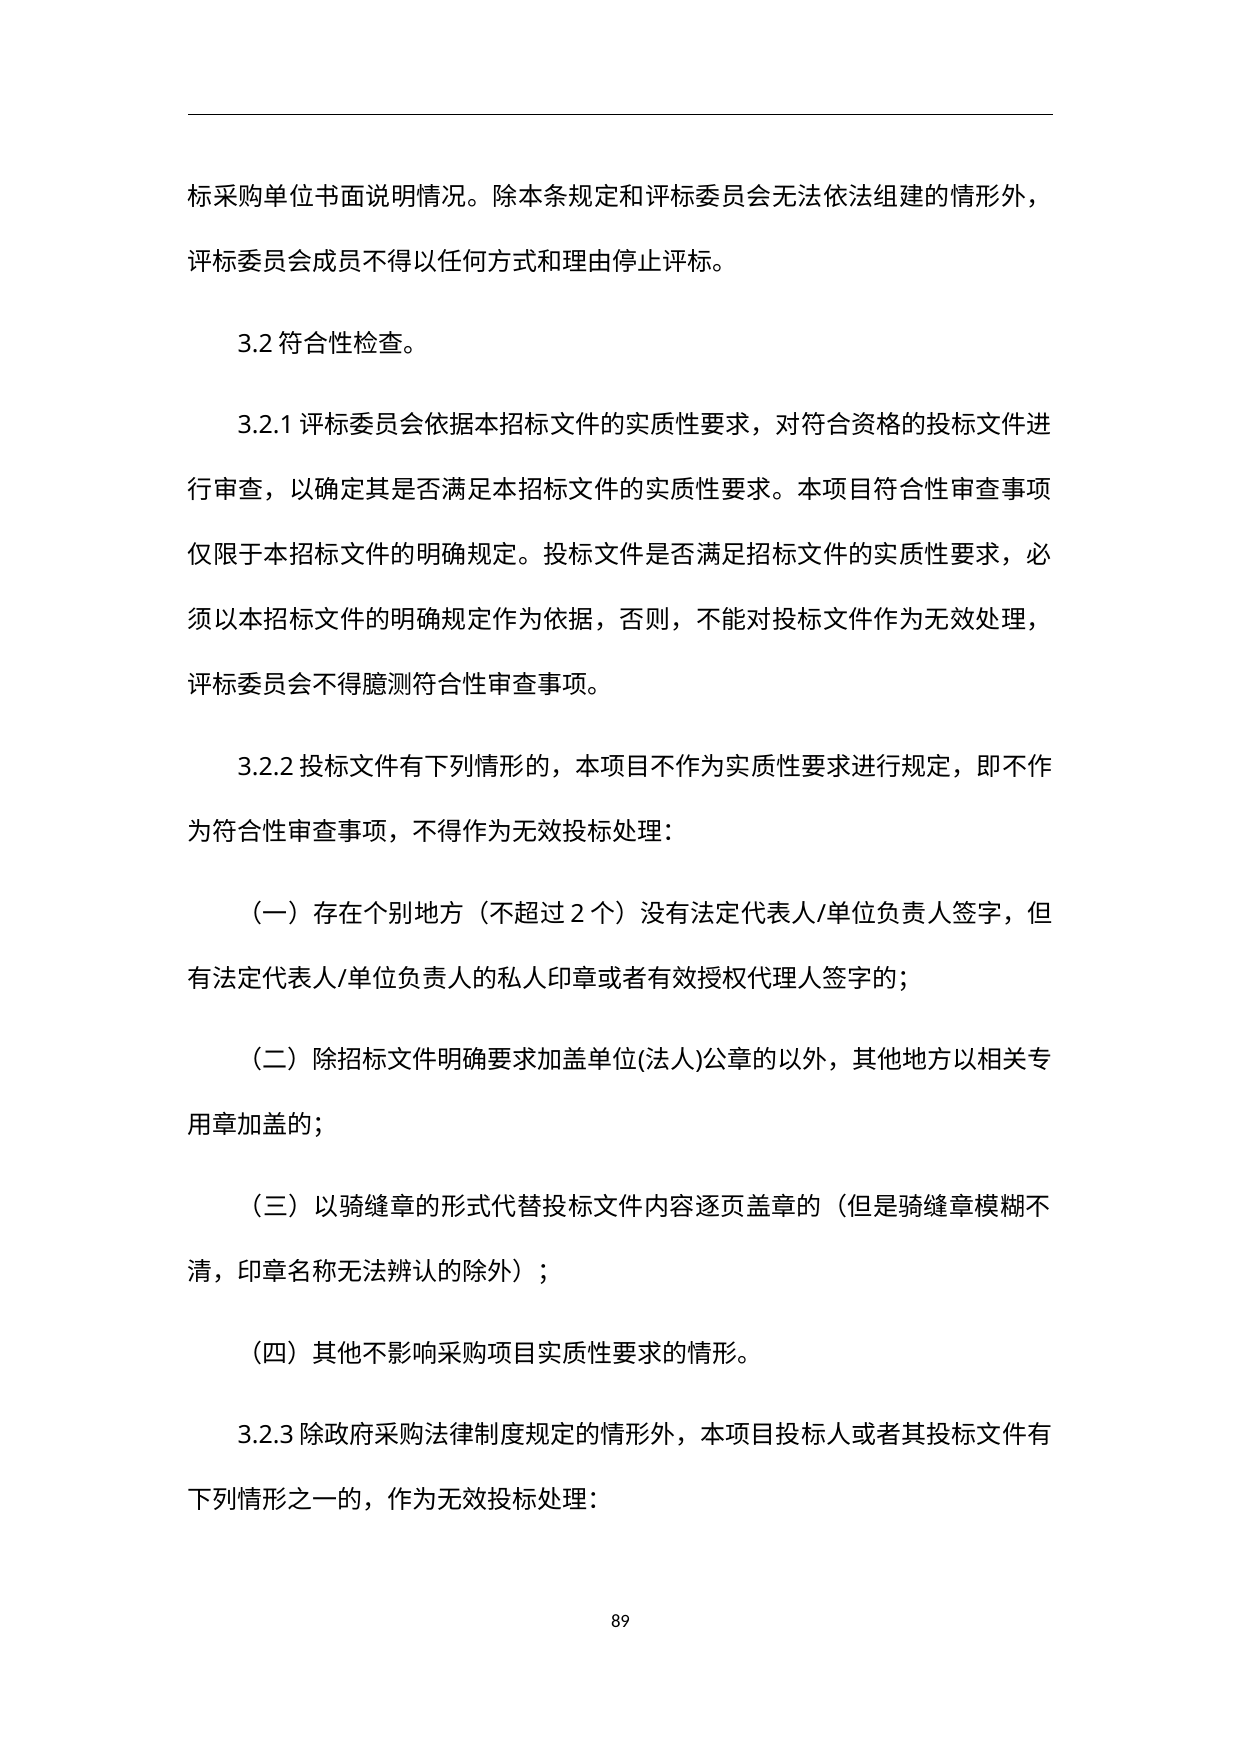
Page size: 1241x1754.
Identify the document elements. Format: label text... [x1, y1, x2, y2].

text （一）存在个别地方（不超过2个）没有法定代表人/单位负责人签字，但有法定代表人/单位负责人的私人印章或者有效授权代理人签字的； [187, 879, 1053, 1009]
text 3.2.3除政府采购法律制度规定的情形外，本项目投标人或者其投标文件有下列情形之一的，作为无效投标处理： [187, 1400, 1053, 1530]
text （二）除招标文件明确要求加盖单位(法人)公章的以外，其他地方以相关专用章加盖的； [187, 1025, 1053, 1155]
text （三）以骑缝章的形式代替投标文件内容逐页盖章的（但是骑缝章模糊不清，印章名称无法辨认的除外）； [187, 1172, 1053, 1302]
text （四）其他不影响采购项目实质性要求的情形。 [187, 1319, 1053, 1384]
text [187, 162, 1053, 292]
text 3.2.2投标文件有下列情形的，本项目不作为实质性要求进行规定，即不作为符合性审查事项，不得作为无效投标处理： [187, 732, 1053, 862]
text 3.2.1评标委员会依据本招标文件的实质性要求，对符合资格的投标文件进行审查，以确定其是否满足本招标文件的实质性要求。本项目符合性审查事项仅限于本招标文件的明确规定。投标文件是否满足招标文件的实质性要求，必须以本招标文件的明确规定作为依据，否则，不能对投标文件作为无效处理，评标委员会不得臆测符合性审查事项。 [187, 390, 1053, 715]
text 3.2符合性检查。 [187, 309, 1053, 374]
